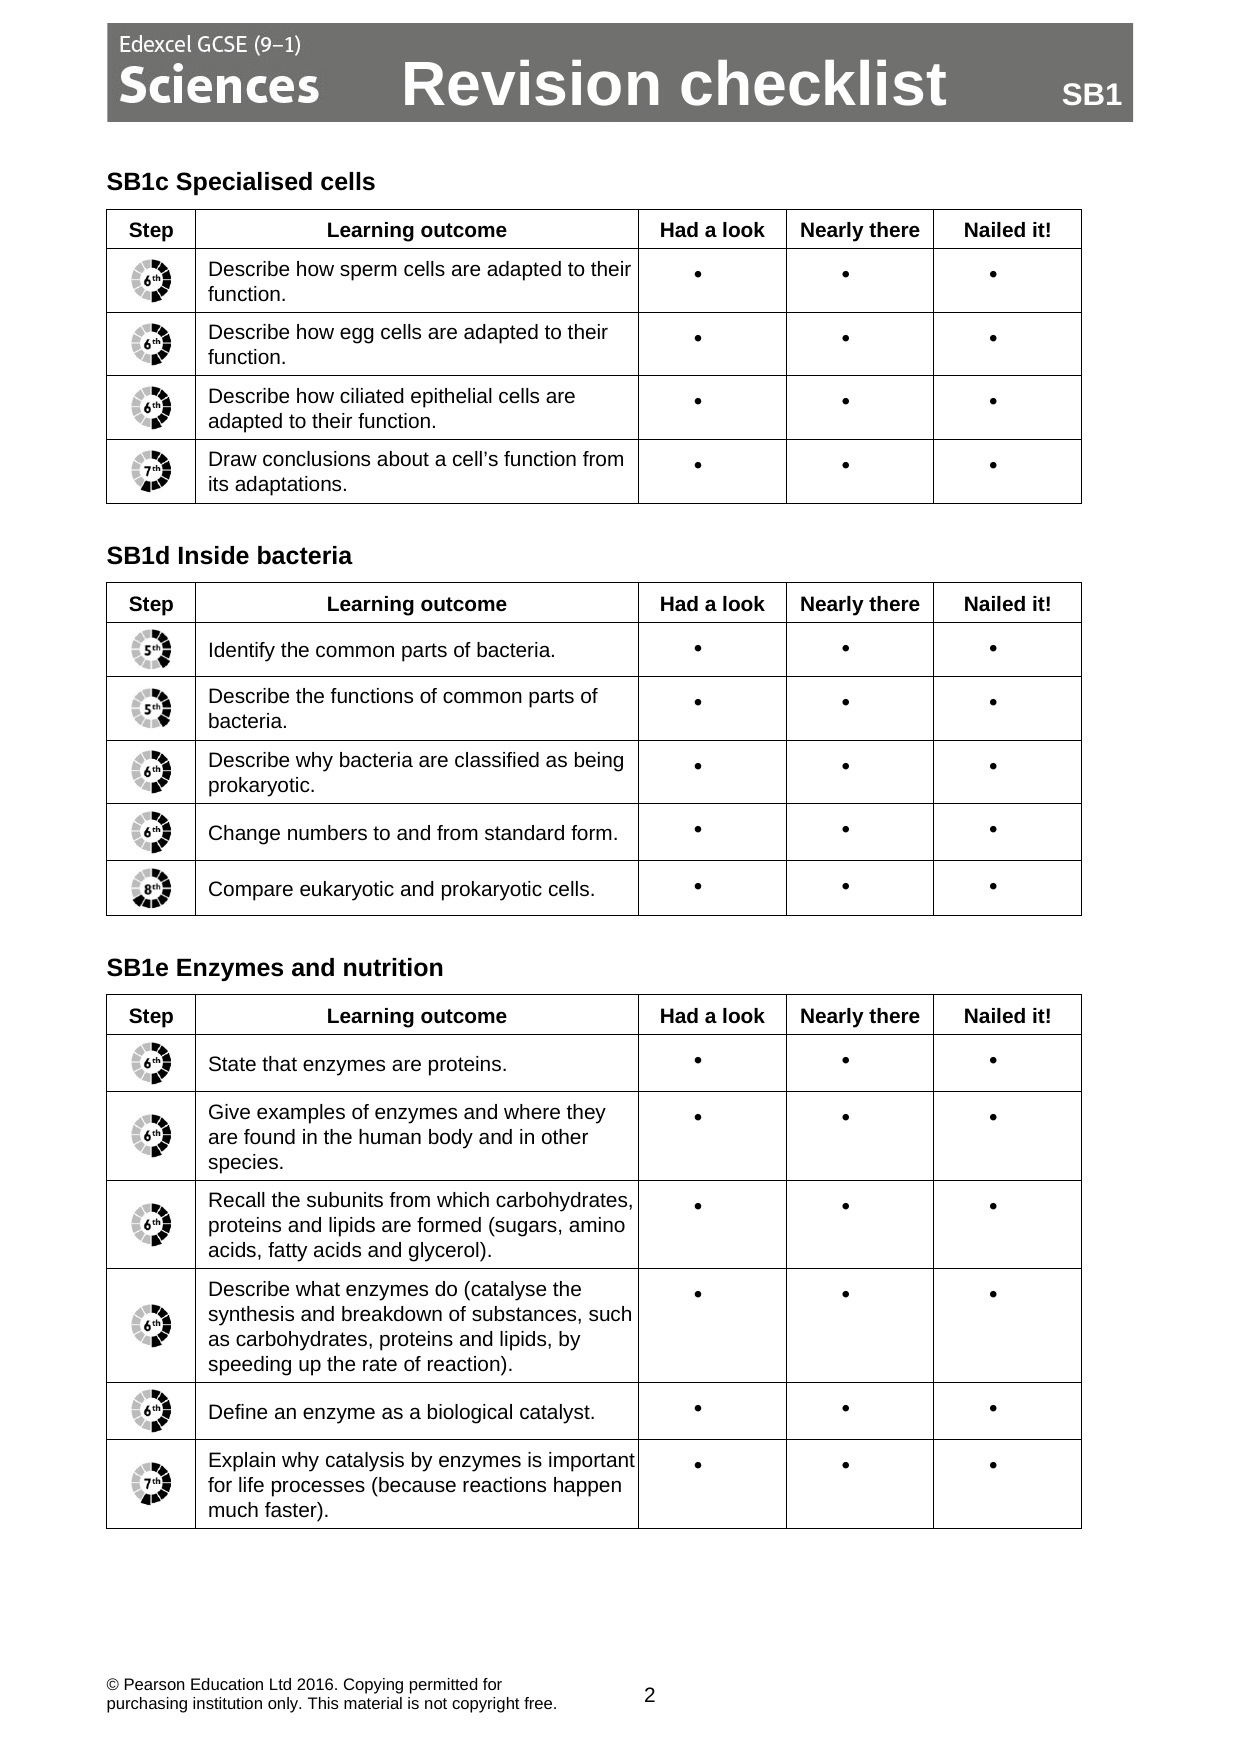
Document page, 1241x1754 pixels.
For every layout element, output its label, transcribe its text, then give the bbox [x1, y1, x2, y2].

table_cell [107, 249, 195, 312]
table_cell [107, 1181, 195, 1268]
table_cell [934, 861, 1081, 914]
table_cell [934, 1035, 1081, 1091]
table_cell [934, 623, 1081, 676]
picture [131, 322, 172, 366]
table_cell [107, 440, 195, 502]
table_cell [934, 804, 1081, 860]
table_header Nearly there [787, 583, 933, 622]
table_cell Describe why bacteria are classified as being prokaryotic. [196, 741, 638, 803]
table_cell [107, 1269, 195, 1382]
table_cell [934, 1269, 1081, 1382]
table_cell [639, 249, 786, 312]
table_cell [639, 1092, 786, 1180]
table_header Nailed it! [934, 210, 1081, 248]
table_header Step [107, 583, 195, 622]
table_cell [787, 1092, 933, 1180]
table_cell [787, 741, 933, 803]
table_cell [934, 677, 1081, 739]
table_cell [787, 804, 933, 860]
table_cell [639, 1440, 786, 1528]
table_header Nailed it! [934, 583, 1081, 622]
picture [131, 629, 172, 670]
picture [131, 687, 172, 729]
text SB1d Inside bacteria [106, 541, 1134, 570]
table_header Had a look [639, 995, 786, 1034]
table_cell [107, 804, 195, 860]
table_cell Change numbers to and from standard form. [196, 804, 638, 860]
table_cell [107, 741, 195, 803]
table_cell [787, 861, 933, 914]
table_cell [639, 861, 786, 914]
table_cell [639, 440, 786, 502]
table_cell [934, 1092, 1081, 1180]
table_cell [934, 1181, 1081, 1268]
table_cell [787, 677, 933, 739]
table_header Nailed it! [934, 995, 1081, 1034]
table_cell [107, 677, 195, 739]
picture [131, 750, 172, 794]
picture [107, 23, 1134, 122]
table_cell [787, 1035, 933, 1091]
table_cell State that enzymes are proteins. [196, 1035, 638, 1091]
table_cell [107, 1440, 195, 1528]
table_cell Describe how egg cells are adapted to their function. [196, 313, 638, 375]
picture [131, 449, 172, 493]
table_cell Describe what enzymes do (catalyse the synthesis and breakdown of substances, such as carbohydrates, proteins and lipids, by speeding up the rate of reaction). [196, 1269, 638, 1382]
table_cell [787, 249, 933, 312]
table_cell [787, 313, 933, 375]
table_cell [934, 376, 1081, 439]
table_cell [107, 623, 195, 676]
table_cell Draw conclusions about a cell’s function from its adaptations. [196, 440, 638, 502]
table_cell [787, 1440, 933, 1528]
table_cell [639, 1035, 786, 1091]
table_header Step [107, 210, 195, 248]
text SB1e Enzymes and nutrition [106, 953, 1134, 982]
table_cell [107, 376, 195, 439]
table_header Learning outcome [196, 995, 638, 1034]
table_cell [639, 741, 786, 803]
table_header Had a look [639, 583, 786, 622]
picture [131, 385, 172, 430]
table_cell [107, 1092, 195, 1180]
text SB1c Specialised cells [106, 167, 1134, 196]
picture [131, 1202, 172, 1247]
table_cell [107, 1035, 195, 1091]
table_cell [639, 313, 786, 375]
table_cell [787, 623, 933, 676]
table_cell [787, 440, 933, 502]
table_cell [639, 804, 786, 860]
table_cell [934, 313, 1081, 375]
table_cell [934, 440, 1081, 502]
picture [131, 1462, 172, 1506]
table_cell Give examples of enzymes and where they are found in the human body and in other species. [196, 1092, 638, 1180]
table_cell [934, 1383, 1081, 1439]
table_cell [639, 1383, 786, 1439]
table_cell [107, 861, 195, 914]
table_header Learning outcome [196, 583, 638, 622]
table_header Had a look [639, 210, 786, 248]
table_header Nearly there [787, 210, 933, 248]
table_cell [107, 1383, 195, 1439]
table_cell Explain why catalysis by enzymes is important for life processes (because reactions happen much faster). [196, 1440, 638, 1528]
table_cell [934, 741, 1081, 803]
picture [131, 1389, 172, 1433]
table_cell Define an enzyme as a biological catalyst. [196, 1383, 638, 1439]
table_header Step [107, 995, 195, 1034]
table_cell Describe how ciliated epithelial cells are adapted to their function. [196, 376, 638, 439]
table_cell Recall the subunits from which carbohydrates, proteins and lipids are formed (sugars, amino acids, fatty acids and glycerol). [196, 1181, 638, 1268]
table_cell Describe the functions of common parts of bacteria. [196, 677, 638, 739]
table_cell [639, 677, 786, 739]
picture [131, 1303, 172, 1348]
table_cell Describe how sperm cells are adapted to their function. [196, 249, 638, 312]
picture [131, 867, 172, 909]
table_cell [787, 1383, 933, 1439]
picture [131, 258, 172, 303]
picture [131, 1041, 172, 1085]
table_cell [107, 313, 195, 375]
picture [131, 810, 172, 854]
table_cell [639, 376, 786, 439]
table_cell [787, 376, 933, 439]
table_cell [639, 623, 786, 676]
table_cell [787, 1181, 933, 1268]
picture [131, 1114, 172, 1158]
table_header Learning outcome [196, 210, 638, 248]
table_cell [639, 1269, 786, 1382]
table_cell Identify the common parts of bacteria. [196, 623, 638, 676]
table_cell [934, 1440, 1081, 1528]
table_cell Compare eukaryotic and prokaryotic cells. [196, 861, 638, 914]
table_header Nearly there [787, 995, 933, 1034]
table_cell [639, 1181, 786, 1268]
table_cell [934, 249, 1081, 312]
table_cell [787, 1269, 933, 1382]
